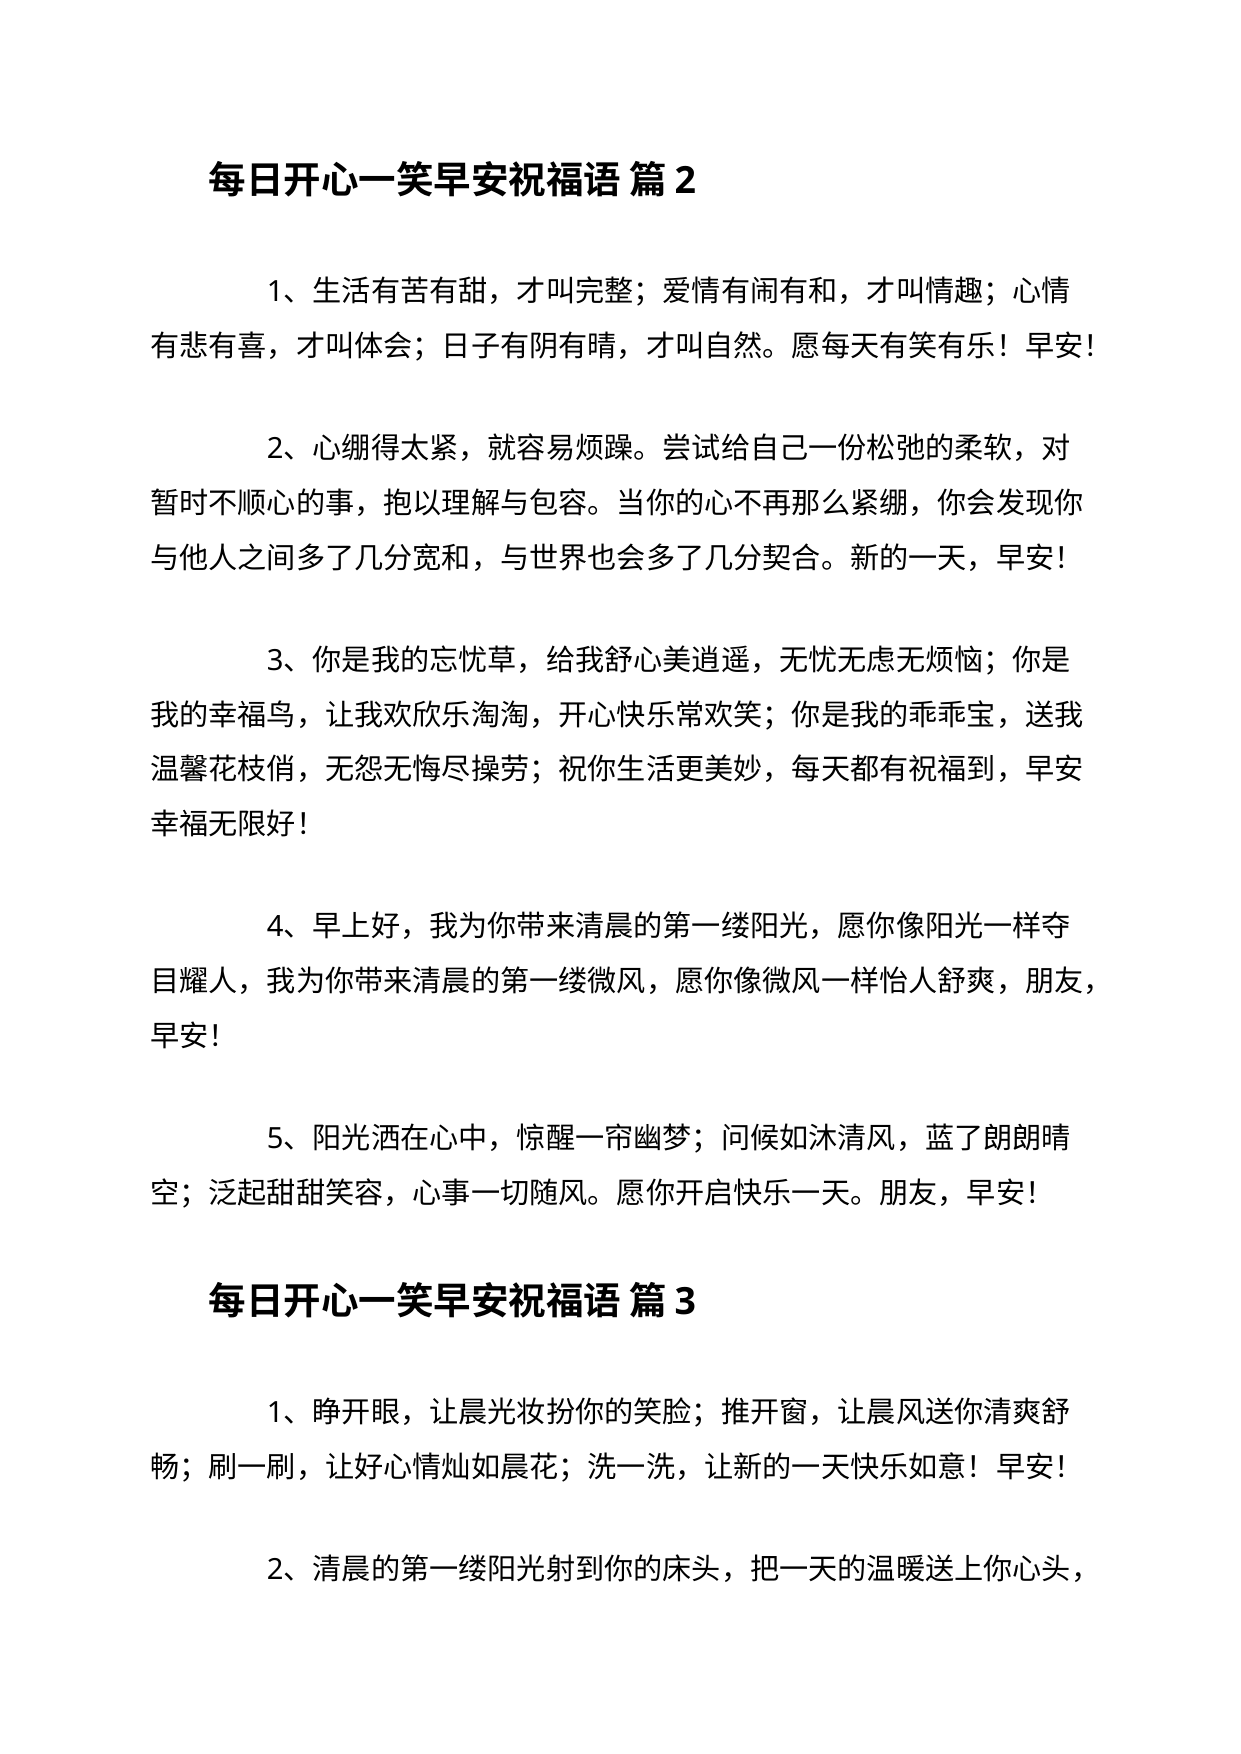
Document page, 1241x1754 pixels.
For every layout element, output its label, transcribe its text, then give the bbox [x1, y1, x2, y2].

text 每日开心一笑早安祝福语 篇3 [150, 1271, 1090, 1326]
text 3、你是我的忘忧草，给我舒心美逍遥，无忧无虑无烦恼；你是我的幸福鸟，让我欢欣乐淘淘，开心快乐常欢笑；你是我的乖乖宝，送我温馨花枝俏，无怨无悔尽操劳；祝你生活更美妙，每天都有祝福到，早安幸福无限好！ [150, 636, 1090, 843]
text 5、阳光洒在心中，惊醒一帘幽梦；问候如沐清风，蓝了朗朗晴空；泛起甜甜笑容，心事一切随风。愿你开启快乐一天。朋友，早安！ [150, 1114, 1090, 1212]
text 1、睁开眼，让晨光妆扮你的笑脸；推开窗，让晨风送你清爽舒畅；刷一刷，让好心情灿如晨花；洗一洗，让新的一天快乐如意！早安！ [150, 1389, 1090, 1486]
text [150, 1545, 1090, 1588]
text 2、心绷得太紧，就容易烦躁。尝试给自己一份松弛的柔软，对暂时不顺心的事，抱以理解与包容。当你的心不再那么紧绷，你会发现你与他人之间多了几分宽和，与世界也会多了几分契合。新的一天，早安！ [150, 424, 1090, 577]
text 每日开心一笑早安祝福语 篇2 [150, 150, 1090, 204]
text 1、生活有苦有甜，才叫完整；爱情有闹有和，才叫情趣；心情有悲有喜，才叫体会；日子有阴有晴，才叫自然。愿每天有笑有乐！早安！ [150, 268, 1090, 365]
text 4、早上好，我为你带来清晨的第一缕阳光，愿你像阳光一样夺目耀人，我为你带来清晨的第一缕微风，愿你像微风一样怡人舒爽，朋友，早安！ [150, 903, 1090, 1055]
